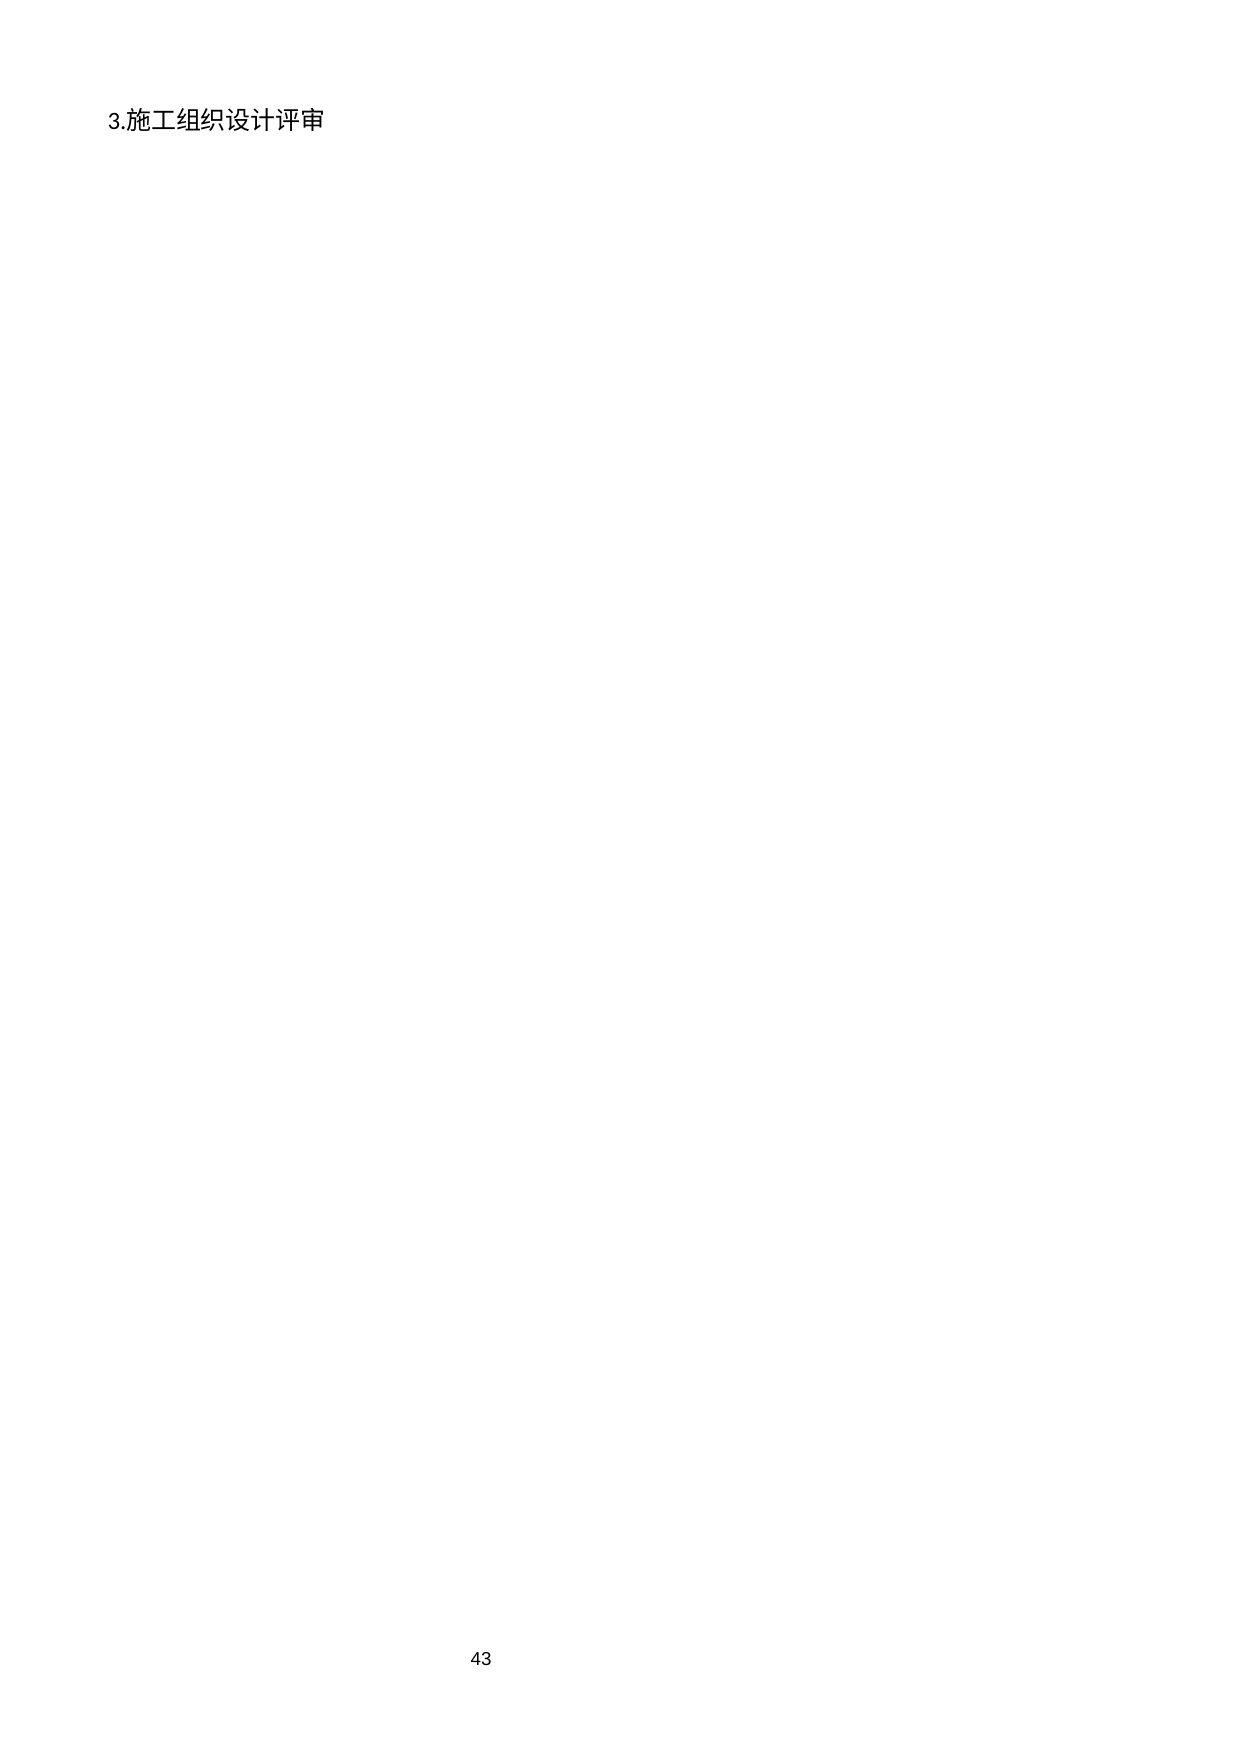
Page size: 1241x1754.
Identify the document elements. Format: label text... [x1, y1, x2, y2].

text 3.施工组织设计评审 [107, 105, 1134, 136]
